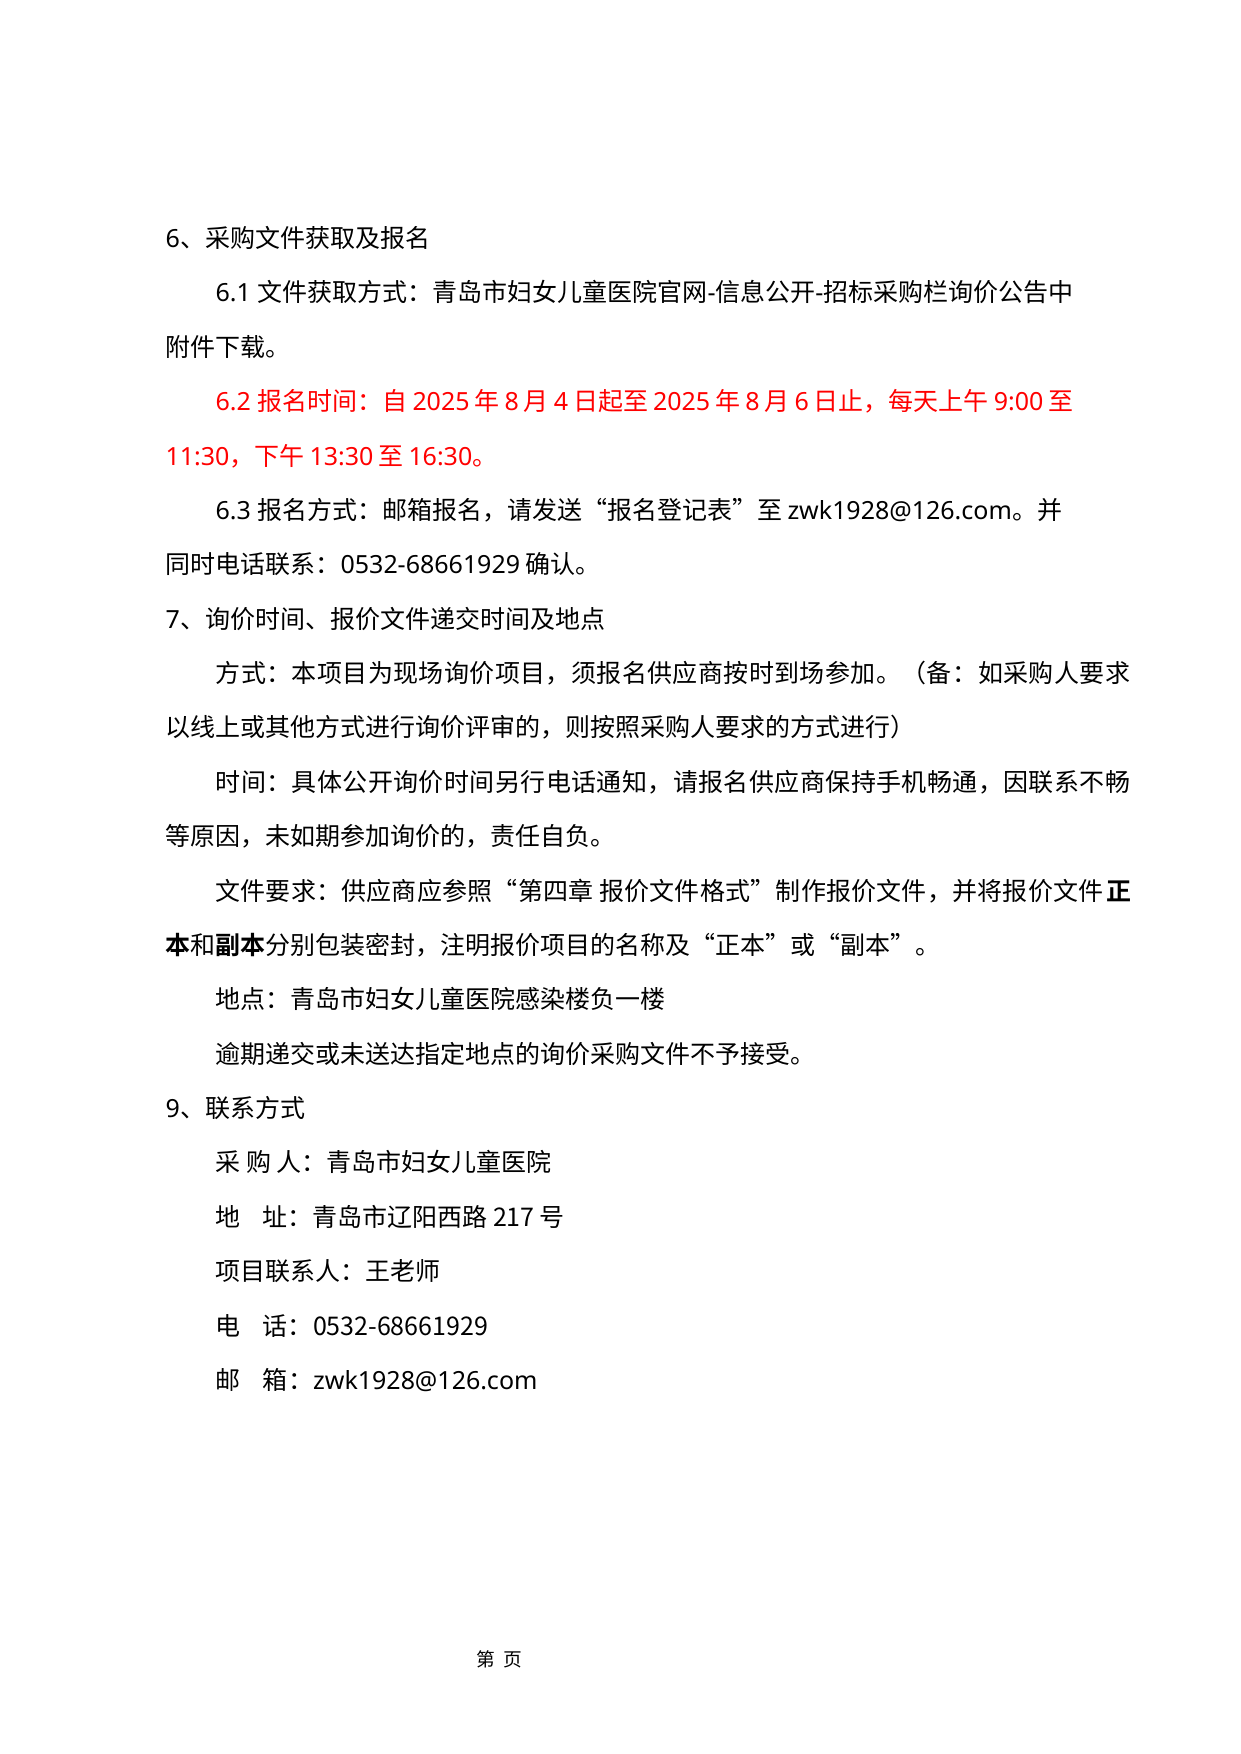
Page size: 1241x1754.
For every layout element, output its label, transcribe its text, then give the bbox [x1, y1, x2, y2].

text 文件要求：供应商应参照“第四章 报价文件格式”制作报价文件，并将报价文件正本和副本分别包装密封，注明报价项目的名称及“正本”或“副本”。 [165, 871, 1131, 962]
text 6.3 报名方式：邮箱报名，请发送“报名登记表”至zwk1928@126.com。并同时电话联系：0532-68661929确认。 [165, 490, 1087, 581]
text 逾期递交或未送达指定地点的询价采购文件不予接受。 [165, 1034, 1087, 1070]
text 6.1 文件获取方式：青岛市妇女儿童医院官网-信息公开-招标采购栏询价公告中附件下载。 [165, 273, 1087, 363]
text 时间：具体公开询价时间另行电话通知，请报名供应商保持手机畅通，因联系不畅等原因，未如期参加询价的，责任自负。 [165, 762, 1131, 853]
text 6.2 报名时间：自2025年8月4日起至2025年8月6日止，每天上午9:00至11:30，下午13:30至16:30。 [165, 382, 1087, 472]
text 7、询价时间、报价文件递交时间及地点 [165, 599, 1087, 635]
text 采 购 人：青岛市妇女儿童医院 [165, 1143, 1087, 1179]
text 电 话：0532-68661929 [165, 1306, 1087, 1342]
text 6、采购文件获取及报名 [165, 218, 1087, 255]
text 邮 箱：zwk1928@126.com [165, 1360, 1087, 1397]
text 方式：本项目为现场询价项目，须报名供应商按时到场参加。（备：如采购人要求以线上或其他方式进行询价评审的，则按照采购人要求的方式进行） [165, 653, 1131, 744]
text 9、联系方式 [165, 1088, 1087, 1125]
text 地点：青岛市妇女儿童医院感染楼负一楼 [165, 980, 1126, 1016]
text 地 址：青岛市辽阳西路217号 [165, 1197, 1087, 1233]
text 项目联系人：王老师 [165, 1252, 1087, 1288]
